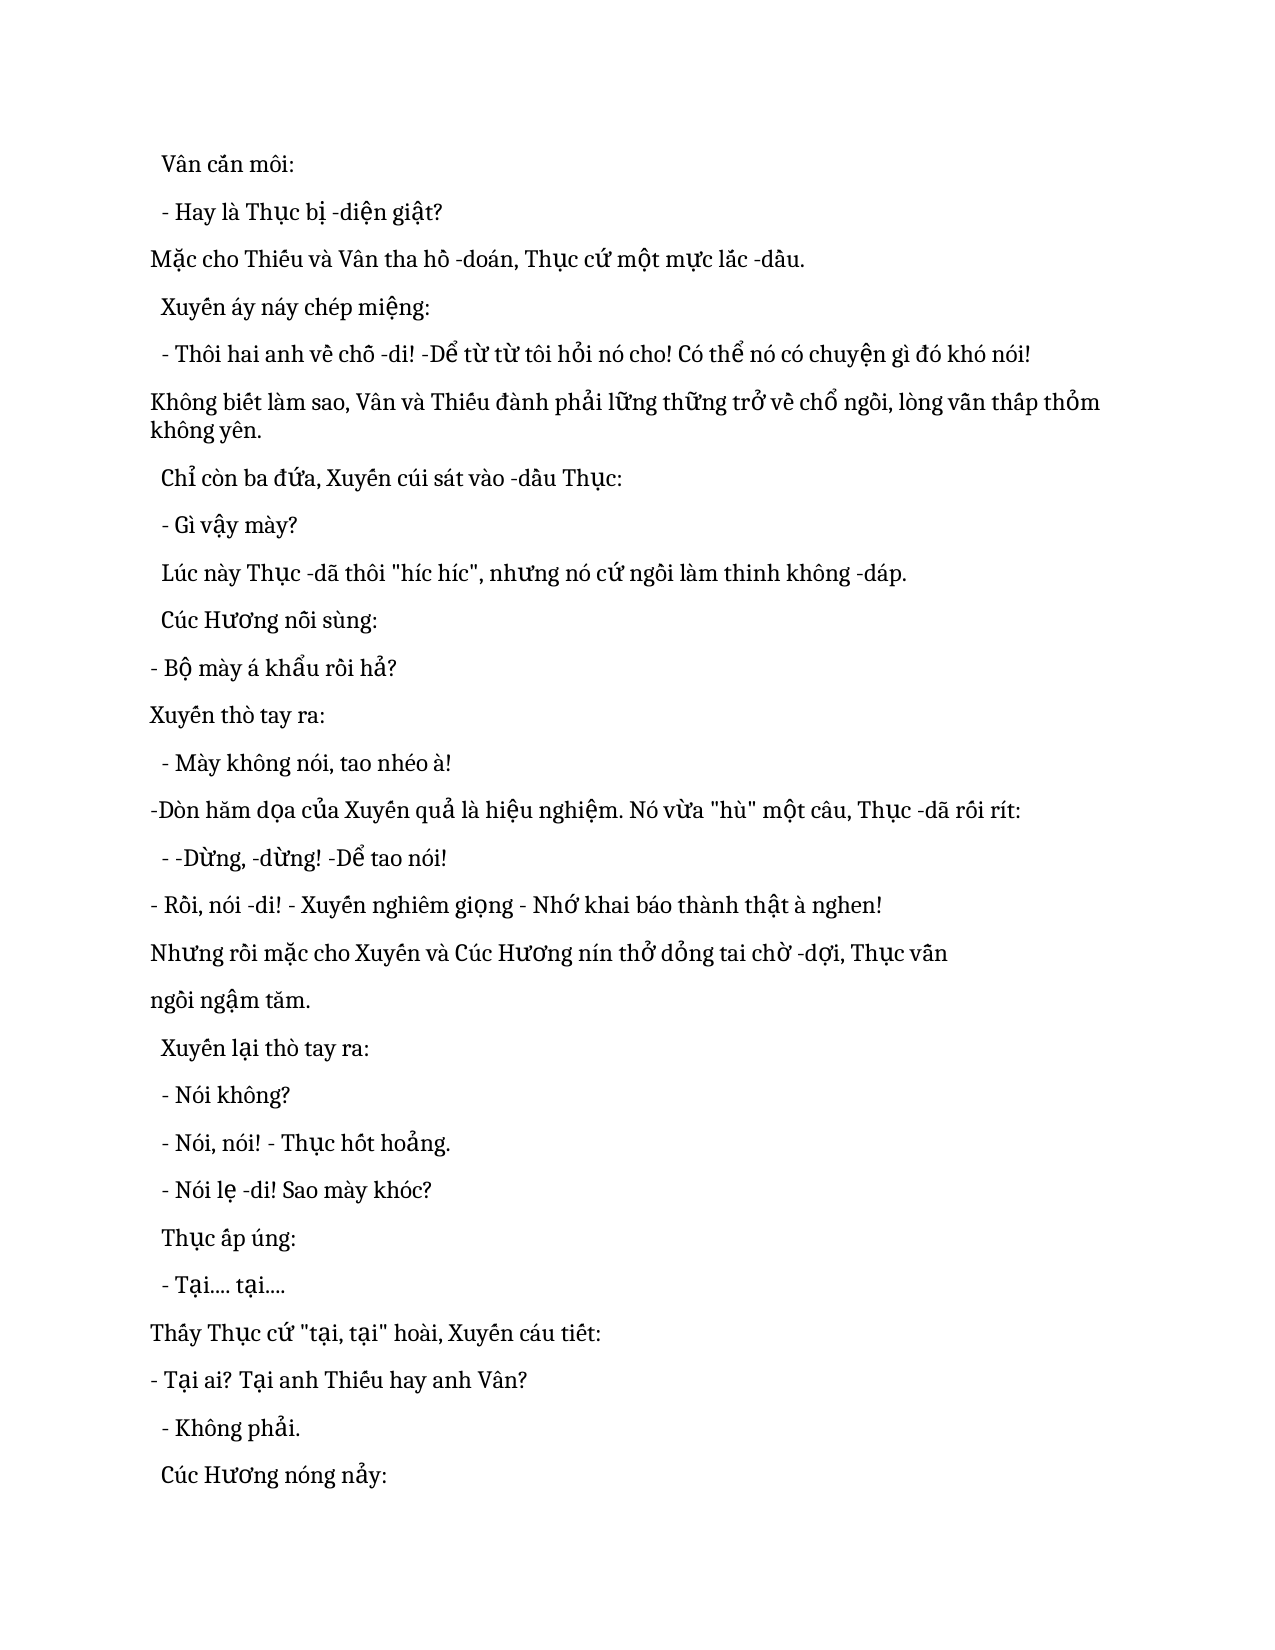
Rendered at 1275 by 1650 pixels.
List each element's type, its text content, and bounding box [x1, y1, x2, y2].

text - -Dừng, -dừng! -Dể tao nói! [150, 844, 1125, 872]
text -Dòn hăm dọa của Xuyến quả là hiệu nghiệm. Nó vừa "hù" một câu, Thục -dã rối rít: [150, 796, 1125, 825]
text Lúc này Thục -dã thôi "híc híc", nhưng nó cứ ngồi làm thinh không -dáp. [150, 559, 1125, 587]
text Xuyến áy náy chép miệng: [150, 292, 1125, 321]
text Cúc Hương nóng nảy: [150, 1461, 1125, 1490]
text - Nói không? [150, 1081, 1125, 1110]
text - Rồi, nói -di! - Xuyến nghiêm giọng - Nhớ khai báo thành thật à nghen! [150, 891, 1125, 920]
text - Gì vậy mày? [150, 511, 1125, 540]
text Cúc Hương nỗi sùng: [150, 606, 1125, 635]
text - Tại ai? Tại anh Thiếu hay anh Vân? [150, 1366, 1125, 1395]
text - Mày không nói, tao nhéo à! [150, 749, 1125, 777]
text Mặc cho Thiếu và Vân tha hồ -doán, Thục cứ một mực lắc -dầu. [150, 245, 1125, 274]
text - Nói lẹ -di! Sao mày khóc? [150, 1176, 1125, 1205]
text Thục ấp úng: [150, 1224, 1125, 1252]
text - Tại.... tại.... [150, 1271, 1125, 1300]
text Không biết làm sao, Vân và Thiếu đành phải lững thững trở về chổ ngồi, lòng vẫn thấp thỏm không yên. [150, 387, 1125, 445]
text ngồi ngậm tăm. [150, 986, 1125, 1015]
text - Không phải. [150, 1414, 1125, 1442]
text - Bộ mày á khẩu rồi hả? [150, 654, 1125, 682]
text Xuyến thò tay ra: [150, 701, 1125, 730]
text Thấy Thục cứ "tại, tại" hoài, Xuyến cáu tiết: [150, 1319, 1125, 1347]
text Chỉ còn ba đứa, Xuyến cúi sát vào -dầu Thục: [150, 464, 1125, 492]
text - Nói, nói! - Thục hốt hoảng. [150, 1129, 1125, 1157]
text Xuyến lại thò tay ra: [150, 1034, 1125, 1062]
text Vân cắn môi: [150, 150, 1125, 179]
text Nhưng rồi mặc cho Xuyến và Cúc Hương nín thở dỏng tai chờ -dợi, Thục vẫn [150, 939, 1125, 967]
text - Thôi hai anh về chỗ -di! -Dể từ từ tôi hỏi nó cho! Có thể nó có chuyện gì đó khó nói! [150, 340, 1125, 369]
text - Hay là Thục bị -diện giật? [150, 197, 1125, 226]
